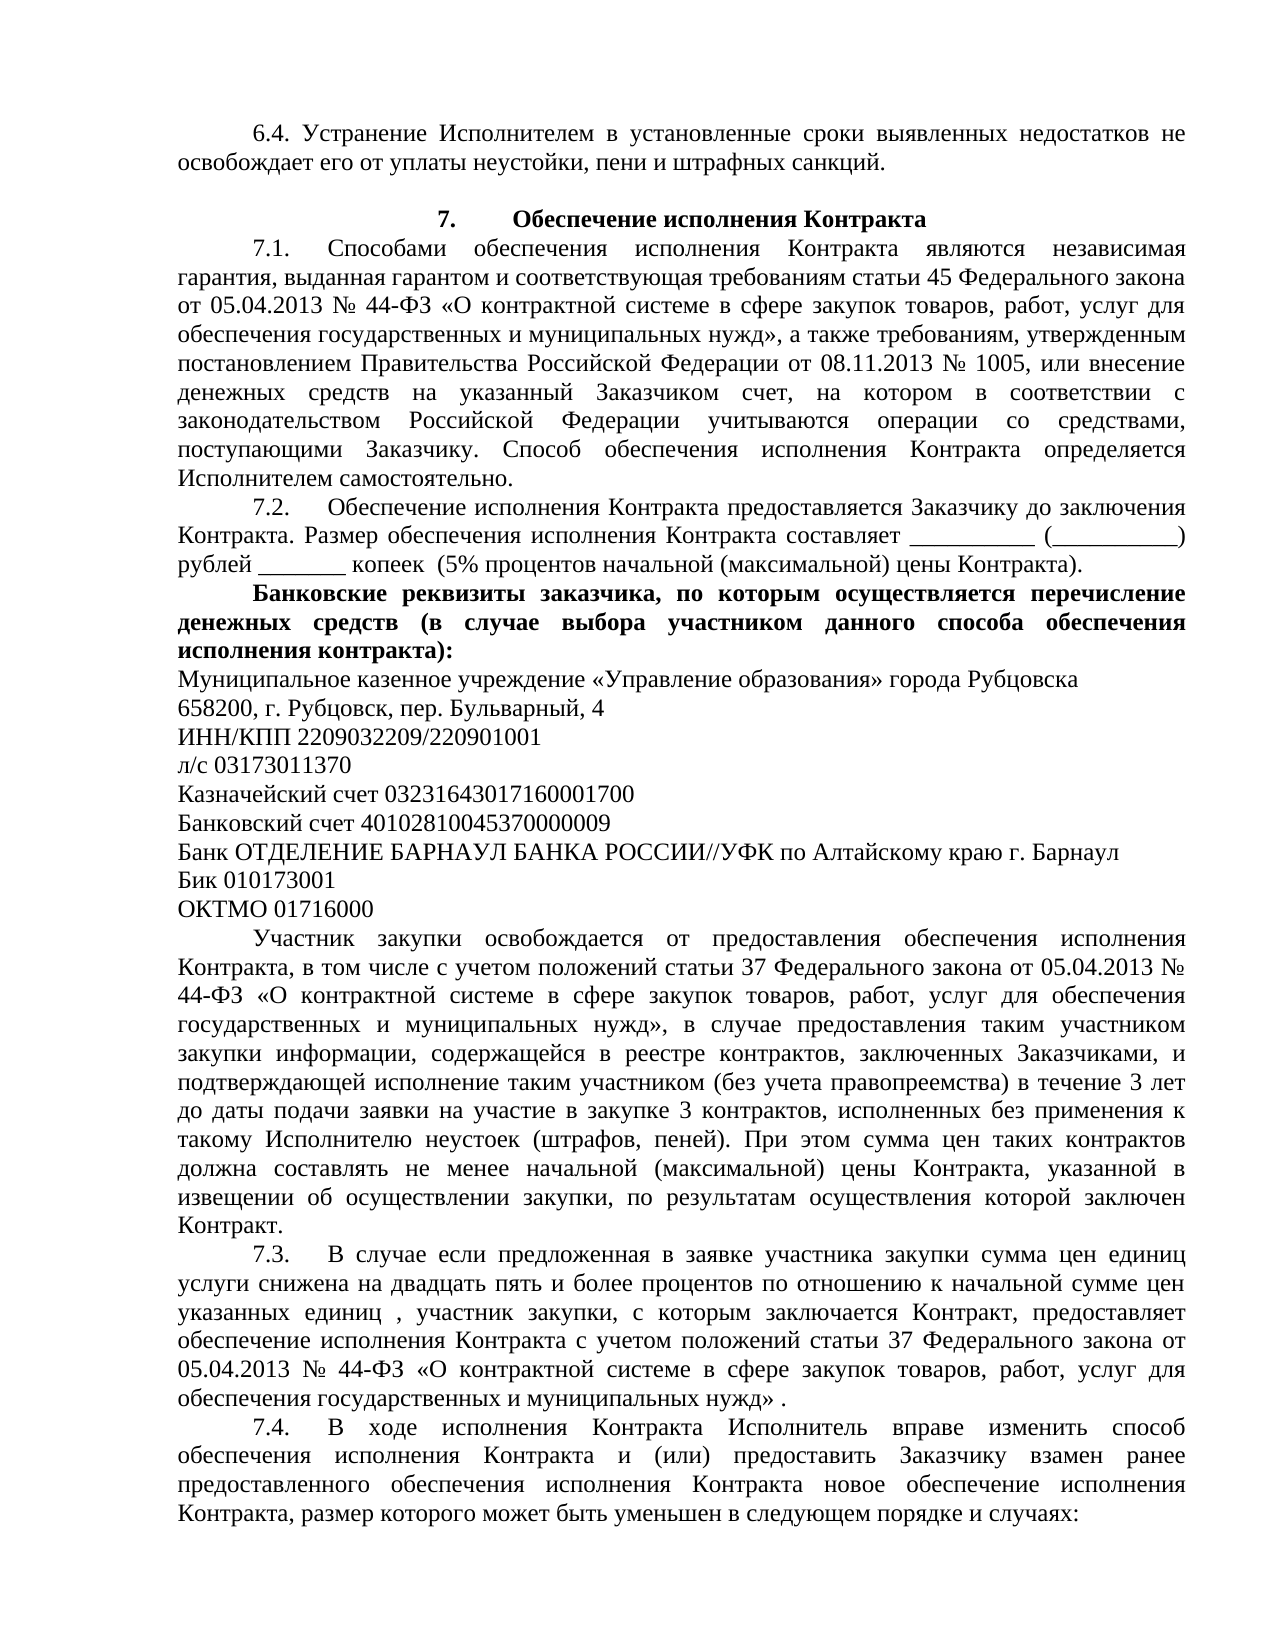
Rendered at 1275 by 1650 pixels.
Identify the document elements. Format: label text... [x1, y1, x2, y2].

text ИНН/КПП 2209032209/220901001 [177, 722, 1186, 751]
text 6.4. Устранение Исполнителем в установленные сроки выявленных недостатков не освобождает его от уплаты неустойки, пени и штрафных санкций. [177, 118, 1186, 176]
text Бик 010173001 [177, 866, 1186, 894]
text 7.4. В ходе исполнения Контракта Исполнитель вправе изменить способ обеспечения исполнения Контракта и (или) предоставить Заказчику взамен ранее предоставленного обеспечения исполнения Контракта новое обеспечение исполнения Контракта, размер которого может быть уменьшен в следующем порядке и случаях: [177, 1412, 1186, 1527]
text 7.1. Способами обеспечения исполнения Контракта являются независимая гарантия, выданная гарантом и соответствующая требованиям статьи 45 Федерального закона от 05.04.2013 № 44-ФЗ «О контрактной системе в сфере закупок товаров, работ, услуг для обеспечения государственных и муниципальных нужд», а также требованиям, утвержденным постановлением Правительства Российской Федерации от 08.11.2013 № 1005, или внесение денежных средств на указанный Заказчиком счет, на котором в соответствии с законодательством Российской Федерации учитываются операции со средствами, поступающими Заказчику. Способ обеспечения исполнения Контракта определяется Исполнителем самостоятельно. [177, 233, 1186, 492]
text 658200, г. Рубцовск, пер. Бульварный, 4 [177, 693, 1186, 722]
text л/с 03173011370 [177, 751, 1186, 779]
text 7.2. Обеспечение исполнения Контракта предоставляется Заказчику до заключения Контракта. Размер обеспечения исполнения Контракта составляет __________ (__________) рублей _______ копеек (5% процентов начальной (максимальной) цены Контракта). [177, 492, 1186, 578]
text Муниципальное казенное учреждение «Управление образования» города Рубцовска [177, 664, 1186, 693]
text Банковский счет 40102810045370000009 [177, 808, 1186, 837]
text Казначейский счет 03231643017160001700 [177, 779, 1186, 808]
text 7. Обеспечение исполнения Контракта [177, 204, 1186, 233]
text ОКТМО 01716000 [177, 894, 1186, 923]
text 7.3. В случае если предложенная в заявке участника закупки сумма цен единиц услуги снижена на двадцать пять и более процентов по отношению к начальной сумме цен указанных единиц , участник закупки, с которым заключается Контракт, предоставляет обеспечение исполнения Контракта с учетом положений статьи 37 Федерального закона от 05.04.2013 № 44-ФЗ «О контрактной системе в сфере закупок товаров, работ, услуг для обеспечения государственных и муниципальных нужд» . [177, 1239, 1186, 1412]
text Участник закупки освобождается от предоставления обеспечения исполнения Контракта, в том числе с учетом положений статьи 37 Федерального закона от 05.04.2013 № 44-ФЗ «О контрактной системе в сфере закупок товаров, работ, услуг для обеспечения государственных и муниципальных нужд», в случае предоставления таким участником закупки информации, содержащейся в реестре контрактов, заключенных Заказчиками, и подтверждающей исполнение таким участником (без учета правопреемства) в течение 3 лет до даты подачи заявки на участие в закупке 3 контрактов, исполненных без применения к такому Исполнителю неустоек (штрафов, пеней). При этом сумма цен таких контрактов должна составлять не менее начальной (максимальной) цены Контракта, указанной в извещении об осуществлении закупки, по результатам осуществления которой заключен Контракт. [177, 923, 1186, 1239]
text Банк ОТДЕЛЕНИЕ БАРНАУЛ БАНКА РОССИИ//УФК по Алтайскому краю г. Барнаул [177, 837, 1186, 866]
text Банковские реквизиты заказчика, по которым осуществляется перечисление денежных средств (в случае выбора участником данного способа обеспечения исполнения контракта): [177, 578, 1186, 664]
